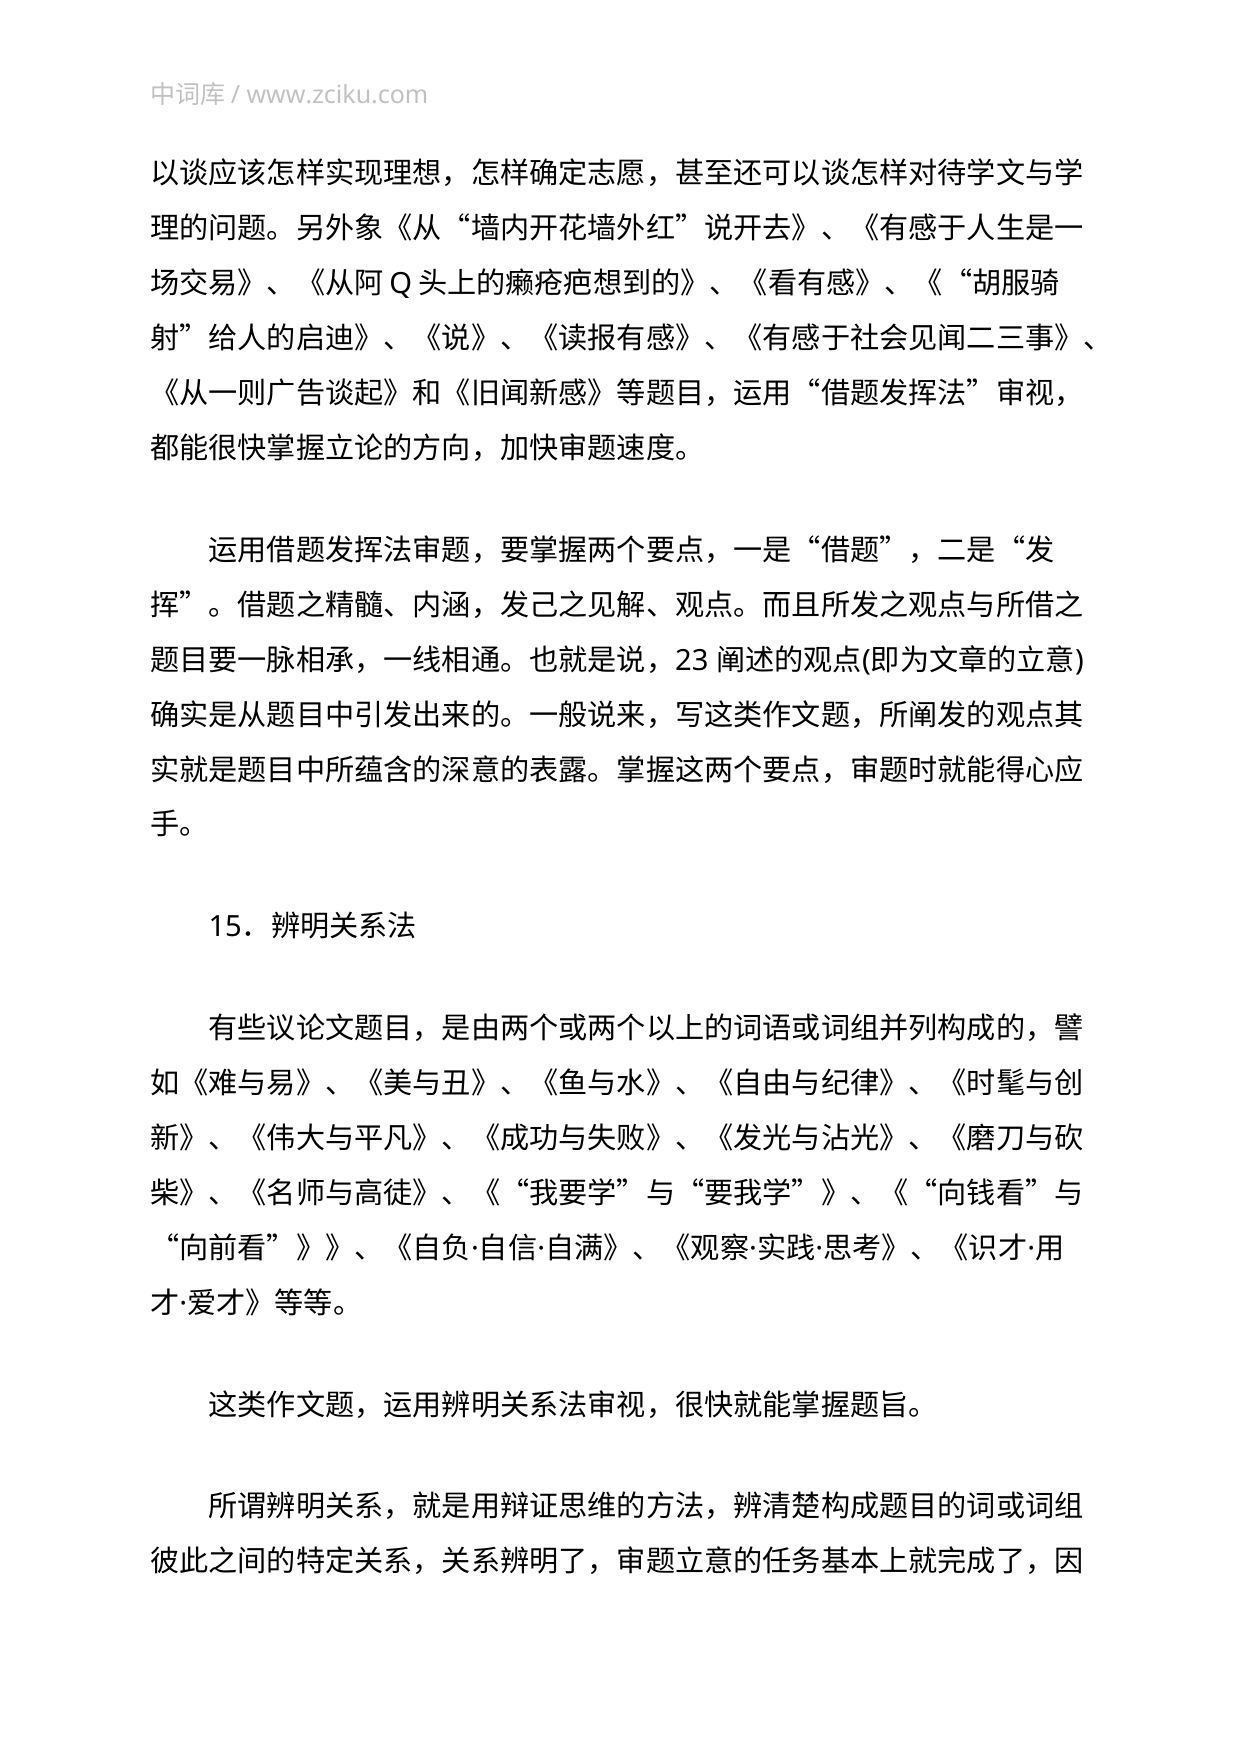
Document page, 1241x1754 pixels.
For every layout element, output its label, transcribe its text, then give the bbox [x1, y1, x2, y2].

text 有些议论文题目，是由两个或两个以上的词语或词组并列构成的，譬如《难与易》、《美与丑》、《鱼与水》、《自由与纪律》、《时髦与创新》、《伟大与平凡》、《成功与失败》、《发光与沾光》、《磨刀与砍柴》、《名师与高徒》、《“我要学”与“要我学”》、《“向钱看”与“向前看”》》、《自负·自信·自满》、《观察·实践·思考》、《识才·用才·爱才》等等。 [150, 1005, 1090, 1322]
text 这类作文题，运用辨明关系法审视，很快就能掌握题旨。 [150, 1381, 1090, 1423]
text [150, 1483, 1090, 1580]
text 15．辨明关系法 [150, 903, 1090, 945]
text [150, 150, 1090, 467]
text 运用借题发挥法审题，要掌握两个要点，一是“借题”，二是“发挥”。借题之精髓、内涵，发己之见解、观点。而且所发之观点与所借之题目要一脉相承，一线相通。也就是说，23 阐述的观点(即为文章的立意)确实是从题目中引发出来的。一般说来，写这类作文题，所阐发的观点其实就是题目中所蕴含的深意的表露。掌握这两个要点，审题时就能得心应手。 [150, 526, 1090, 843]
